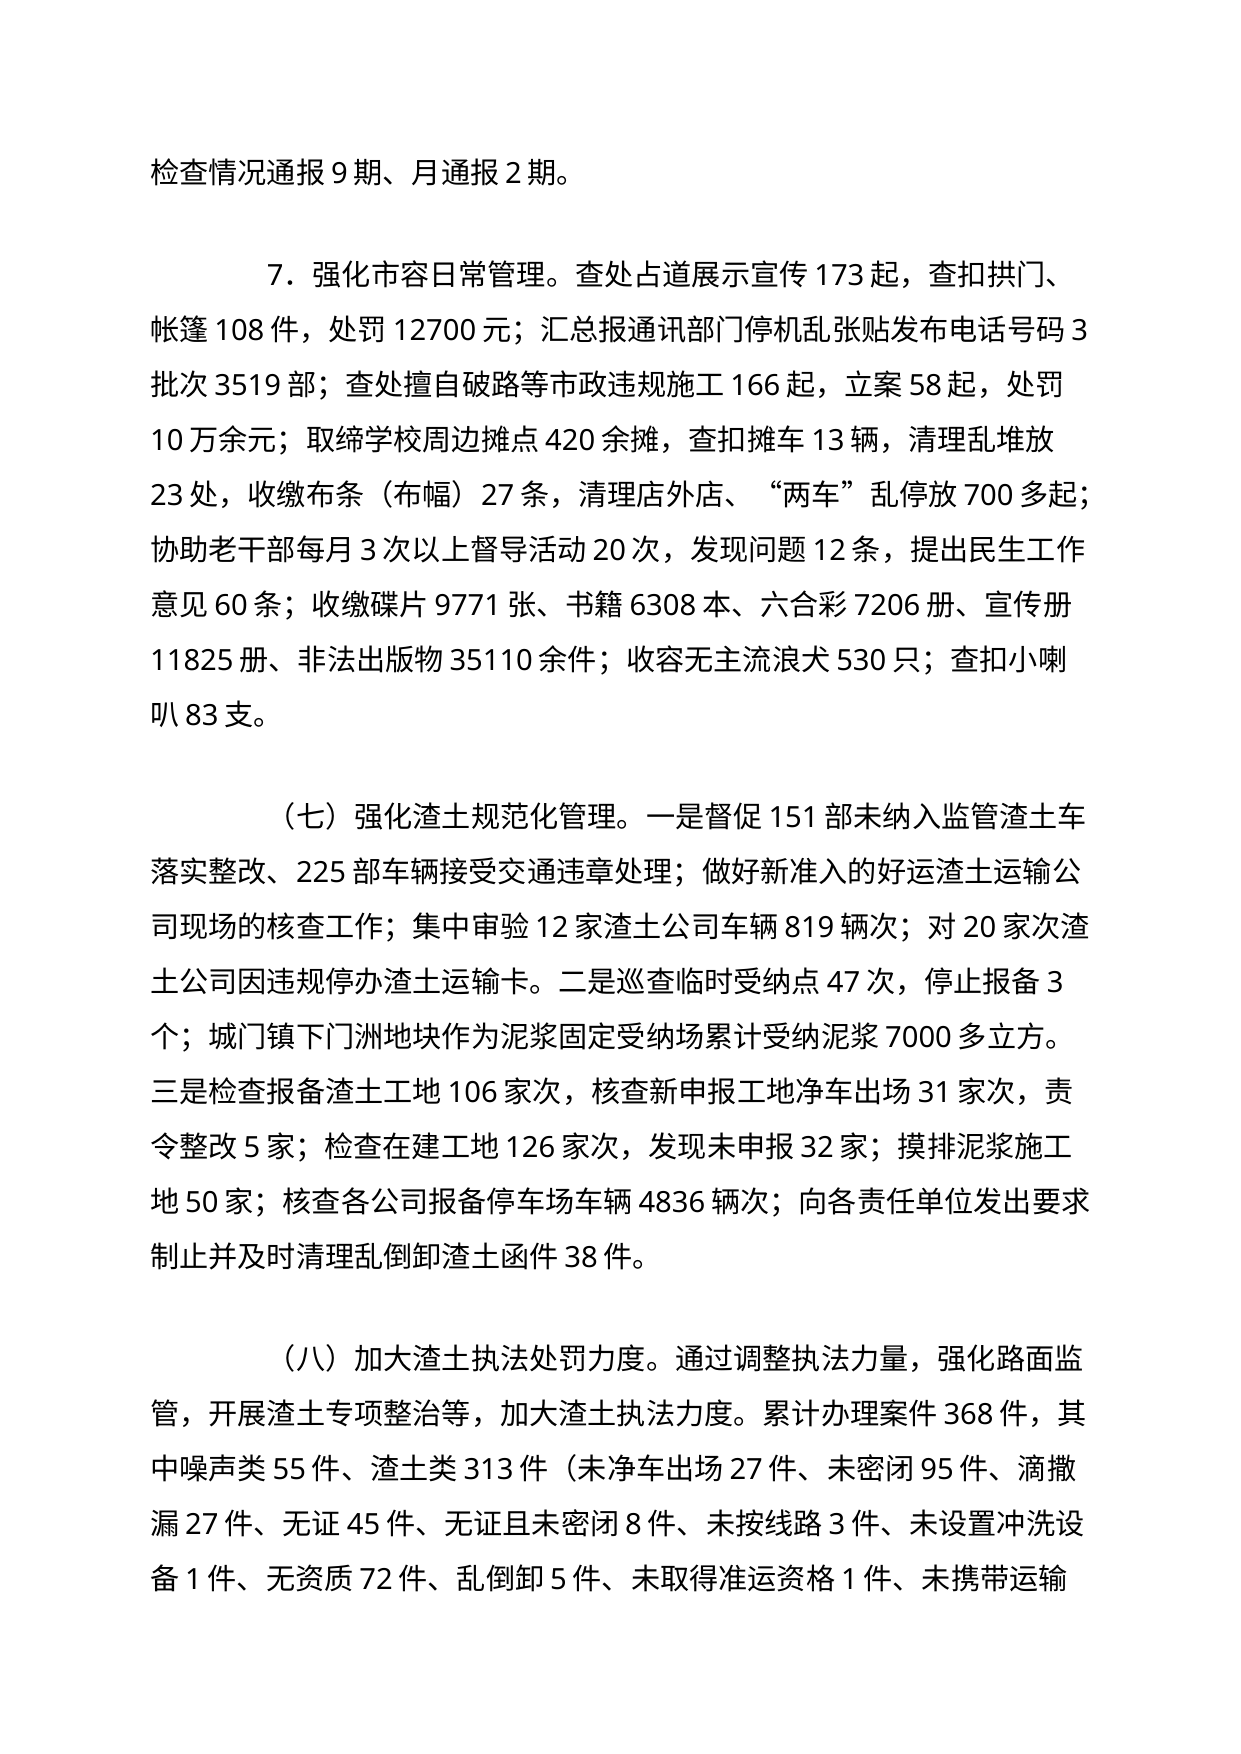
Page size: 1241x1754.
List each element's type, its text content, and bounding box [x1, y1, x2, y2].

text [150, 150, 1090, 192]
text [150, 1336, 1090, 1598]
text （七）强化渣土规范化管理。一是督促151部未纳入监管渣土车落实整改、225部车辆接受交通违章处理；做好新准入的好运渣土运输公司现场的核查工作；集中审验12家渣土公司车辆819辆次；对20家次渣土公司因违规停办渣土运输卡。二是巡查临时受纳点47次，停止报备3个；城门镇下门洲地块作为泥浆固定受纳场累计受纳泥浆7000多立方。三是检查报备渣土工地106家次，核查新申报工地净车出场31家次，责令整改5家；检查在建工地126家次，发现未申报32家；摸排泥浆施工地50家；核查各公司报备停车场车辆4836辆次；向各责任单位发出要求制止并及时清理乱倒卸渣土函件38件。 [150, 794, 1090, 1276]
text 7．强化市容日常管理。查处占道展示宣传173起，查扣拱门、帐篷108件，处罚12700元；汇总报通讯部门停机乱张贴发布电话号码3批次3519部；查处擅自破路等市政违规施工166起，立案58起，处罚10万余元；取缔学校周边摊点420余摊，查扣摊车13辆，清理乱堆放23处，收缴布条（布幅）27条，清理店外店、“两车”乱停放700多起；协助老干部每月3次以上督导活动20次，发现问题12条，提出民生工作意见60条；收缴碟片9771张、书籍6308本、六合彩7206册、宣传册11825册、非法出版物35110余件；收容无主流浪犬530只；查扣小喇叭83支。 [150, 252, 1090, 734]
